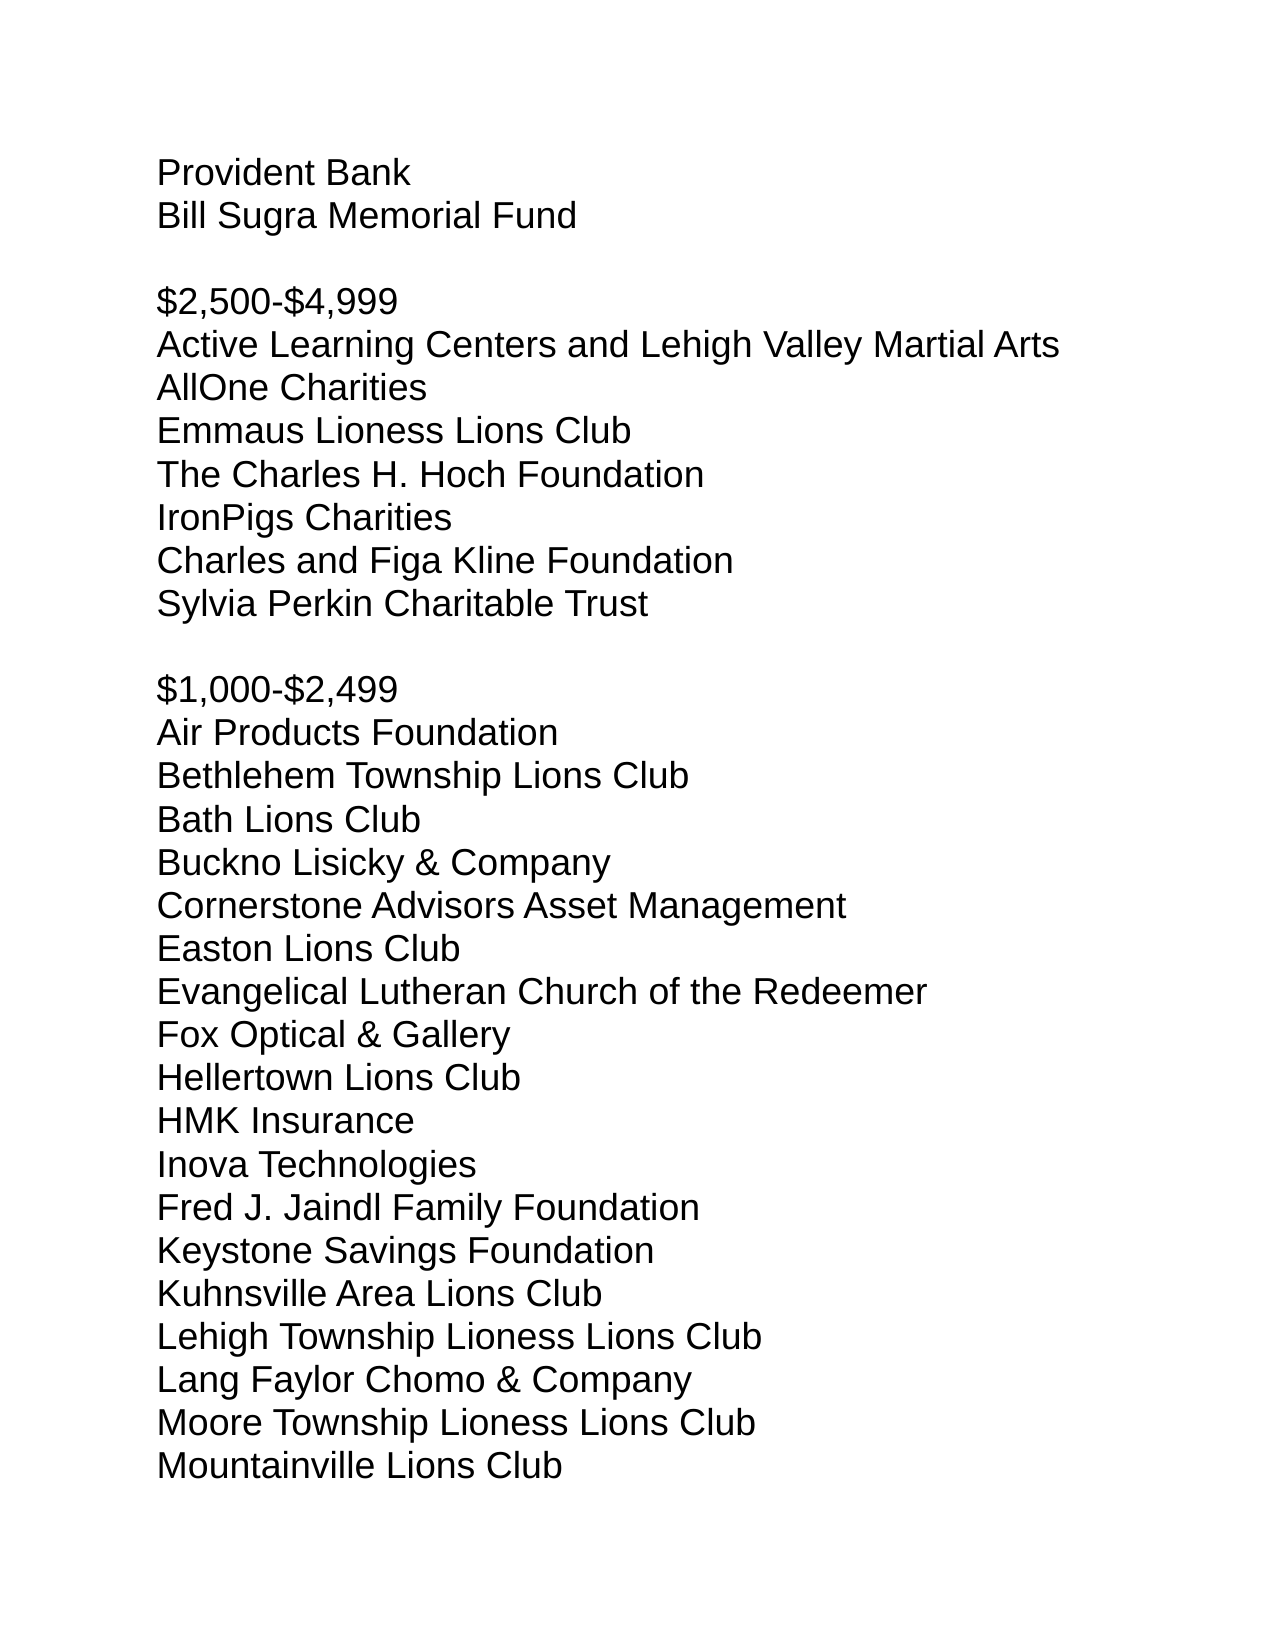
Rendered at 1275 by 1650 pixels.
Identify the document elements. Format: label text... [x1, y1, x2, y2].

text Easton Lions Club [156, 926, 1118, 969]
text Buckno Lisicky & Company [156, 840, 1118, 883]
text IronPigs Charities [156, 495, 1118, 538]
text Evangelical Lutheran Church of the Redeemer [156, 969, 1118, 1012]
text Sylvia Perkin Charitable Trust [156, 581, 1118, 624]
text Lehigh Township Lioness Lions Club [156, 1314, 1118, 1357]
text Moore Township Lioness Lions Club [156, 1401, 1118, 1444]
text The Charles H. Hoch Foundation [156, 452, 1118, 495]
text Charles and Figa Kline Foundation [156, 538, 1118, 581]
text Active Learning Centers and Lehigh Valley Martial Arts [156, 322, 1118, 366]
text $1,000-$2,499 [156, 667, 1118, 711]
text Bethlehem Township Lions Club [156, 754, 1118, 797]
text Provident Bank [156, 150, 1118, 193]
text Inova Technologies [156, 1142, 1118, 1185]
text AllOne Charities [156, 366, 1118, 409]
text Emmaus Lioness Lions Club [156, 409, 1118, 452]
text Lang Faylor Chomo & Company [156, 1357, 1118, 1401]
text Bath Lions Club [156, 797, 1118, 840]
text Cornerstone Advisors Asset Management [156, 883, 1118, 926]
text Air Products Foundation [156, 711, 1118, 754]
text $2,500-$4,999 [156, 279, 1118, 322]
text Kuhnsville Area Lions Club [156, 1271, 1118, 1314]
text Keystone Savings Foundation [156, 1228, 1118, 1271]
text Fox Optical & Gallery [156, 1012, 1118, 1056]
text Fred J. Jaindl Family Foundation [156, 1185, 1118, 1228]
text HMK Insurance [156, 1099, 1118, 1142]
text Hellertown Lions Club [156, 1056, 1118, 1099]
text Bill Sugra Memorial Fund [156, 193, 1118, 236]
text Mountainville Lions Club [156, 1444, 1118, 1487]
